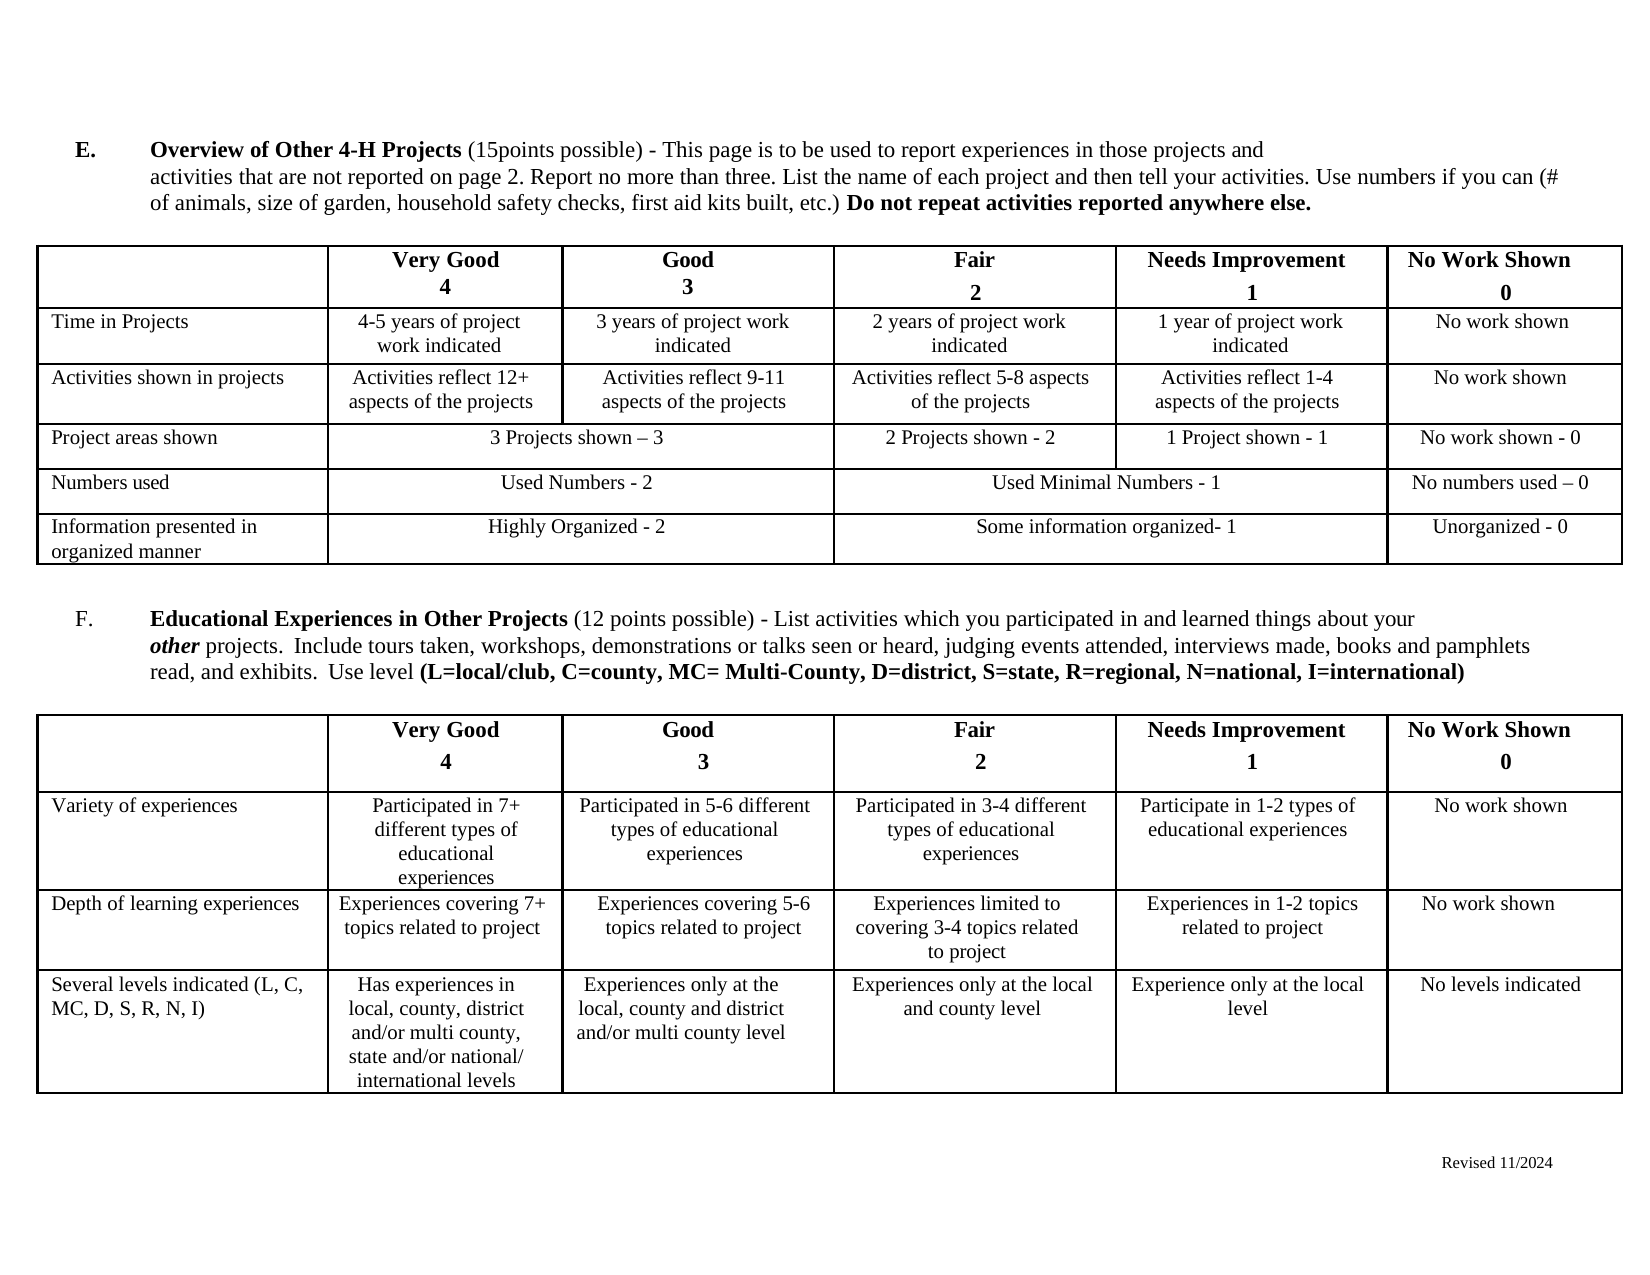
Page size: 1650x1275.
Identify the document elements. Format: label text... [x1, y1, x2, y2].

table_cell 4-5 years of project work indicated [329, 309, 561, 363]
table_cell Participated in 5-6 different types of educational experiences [564, 793, 833, 889]
table_cell Experiences only at the local and county level [835, 971, 1115, 1092]
table_cell Activities reflect 1-4 aspects of the projects [1117, 365, 1386, 423]
table_header Very Good 4 [329, 716, 561, 791]
table_header [39, 716, 327, 791]
table_cell Has experiences in local, county, district and/or multi county, state and/or national/ international levels [329, 971, 561, 1092]
table_cell No numbers used – 0 [1389, 470, 1621, 512]
list Overview of Other 4-H Projects (15points possible) - This page is to be used to report experiences in those projects and [75, 136, 1614, 163]
table_cell No work shown [1389, 793, 1621, 889]
table_cell Used Minimal Numbers - 1 [835, 470, 1386, 512]
table_cell Some information organized- 1 [835, 515, 1386, 563]
table_cell Information presented in organized manner [39, 515, 327, 563]
text activities that are not reported on page 2. Report no more than three. List the name of each project and then tell your activities. Use numbers if you can (# of animals, size of garden, household safety checks, first aid kits built, etc.) Do not repeat activities reported anywhere else. [150, 163, 1565, 216]
table_cell Participated in 7+ different types of educational experiences [329, 793, 561, 889]
table_cell Activities reflect 5-8 aspects of the projects [835, 365, 1115, 423]
table_header Good 3 [564, 716, 833, 791]
table_cell Variety of experiences [39, 793, 327, 889]
table_cell 2 years of project work indicated [835, 309, 1115, 363]
table_cell Experience only at the local level [1117, 971, 1386, 1092]
table_header Needs Improvement 1 [1117, 247, 1386, 307]
table_header Very Good 4 [329, 247, 561, 307]
table_header No Work Shown 0 [1389, 716, 1621, 791]
table_cell Participate in 1-2 types of educational experiences [1117, 793, 1386, 889]
table_header [39, 247, 327, 307]
table_cell Participated in 3-4 different types of educational experiences [835, 793, 1115, 889]
table_header Needs Improvement 1 [1117, 716, 1386, 791]
table_header Fair 2 [835, 716, 1115, 791]
table_cell No work shown - 0 [1389, 425, 1621, 468]
table_cell Activities reflect 9-11 aspects of the projects [564, 365, 833, 423]
table_header Fair 2 [835, 247, 1115, 307]
table_cell 1 year of project work indicated [1117, 309, 1386, 363]
table_cell Highly Organized - 2 [329, 515, 833, 563]
table_cell Several levels indicated (L, C, MC, D, S, R, N, I) [39, 971, 327, 1092]
table_cell 1 Project shown - 1 [1117, 425, 1386, 468]
table_cell 3 years of project work indicated [564, 309, 833, 363]
table_header No Work Shown 0 [1389, 247, 1621, 307]
table_cell Experiences limited to covering 3-4 topics related to project [835, 891, 1115, 969]
text other projects. Include tours taken, workshops, demonstrations or talks seen or heard, judging events attended, interviews made, books and pamphlets read, and exhibits. Use level (L=local/club, C=county, MC= Multi-County, D=district, S=state, R=regional, N=national, I=international) [150, 632, 1565, 685]
table_cell Experiences in 1-2 topics related to project [1117, 891, 1386, 969]
table_cell No work shown [1389, 309, 1621, 363]
table_cell Activities reflect 12+ aspects of the projects [329, 365, 561, 423]
table_cell Experiences only at the local, county and district and/or multi county level [564, 971, 833, 1092]
table_cell No levels indicated [1389, 971, 1621, 1092]
table_cell Numbers used [39, 470, 327, 512]
table_cell No work shown [1389, 365, 1621, 423]
table_cell Experiences covering 5-6 topics related to project [564, 891, 833, 969]
table_cell 3 Projects shown – 3 [329, 425, 833, 468]
table_cell Unorganized - 0 [1389, 515, 1621, 563]
table_cell Experiences covering 7+ topics related to project [329, 891, 561, 969]
table_cell Depth of learning experiences [39, 891, 327, 969]
table_cell 2 Projects shown - 2 [835, 425, 1115, 468]
list Educational Experiences in Other Projects (12 points possible) - List activities which you participated in and learned things about your [75, 606, 1614, 632]
table_cell Time in Projects [39, 309, 327, 363]
table_cell No work shown [1389, 891, 1621, 969]
table_header Good 3 [564, 247, 833, 307]
table_cell Used Numbers - 2 [329, 470, 833, 512]
table_cell Project areas shown [39, 425, 327, 468]
table_cell Activities shown in projects [39, 365, 327, 423]
